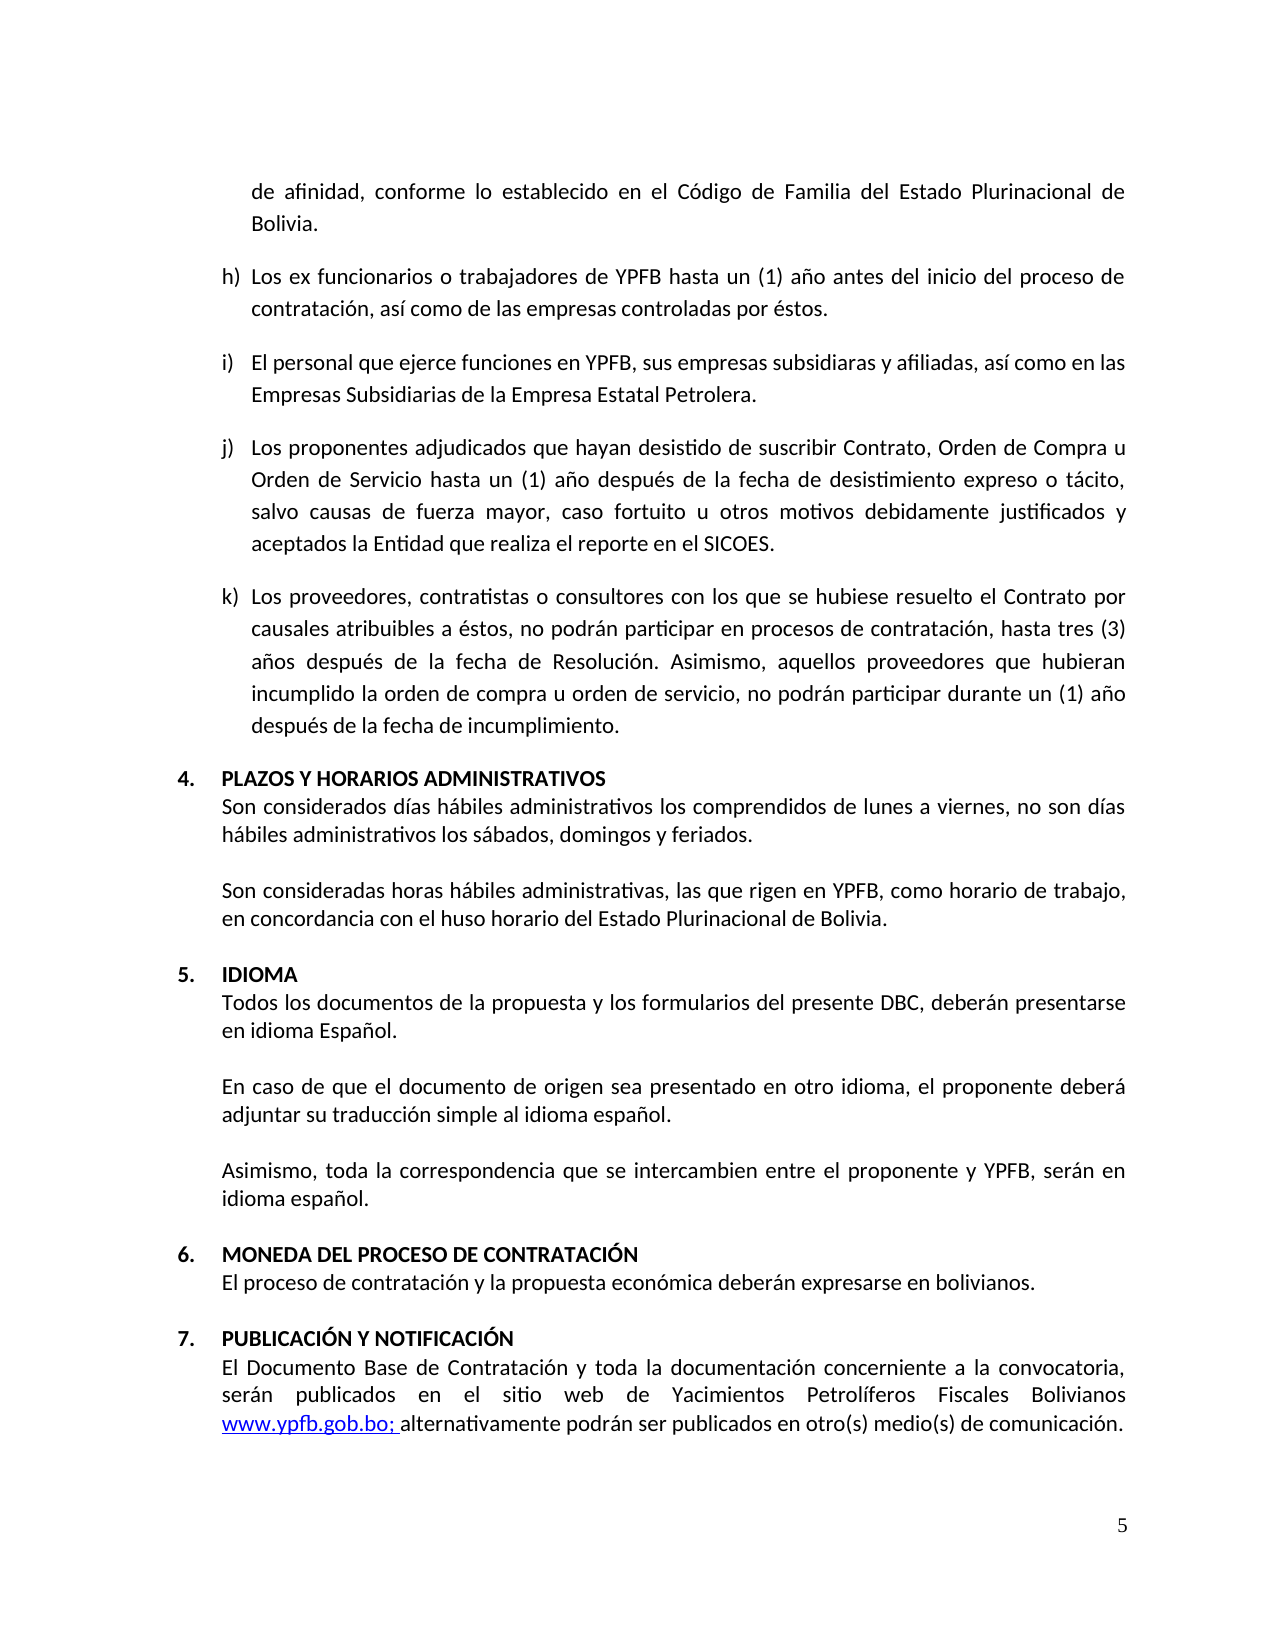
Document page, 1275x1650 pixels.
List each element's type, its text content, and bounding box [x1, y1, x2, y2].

text Todos los documentos de la propuesta y los formularios del presente DBC, deberán presentarse en idioma Español. [222, 988, 1127, 1044]
list MONEDA DEL PROCESO DE CONTRATACIÓN [177, 1241, 1127, 1268]
list El personal que ejerce funciones en YPFB, sus empresas subsidiaras y afiliadas, así como en las Empresas Subsidiarias de la Empresa Estatal Petrolera. [222, 348, 1127, 408]
list PLAZOS Y HORARIOS ADMINISTRATIVOS [177, 764, 1127, 792]
text Asimismo, toda la correspondencia que se intercambien entre el proponente y YPFB, serán en idioma español. [222, 1156, 1127, 1212]
list Los proveedores, contratistas o consultores con los que se hubiese resuelto el Contrato por causales atribuibles a éstos, no podrán participar en procesos de contratación, hasta tres (3) años después de la fecha de Resolución. Asimismo, aquellos proveedores que hubieran incumplido la orden de compra u orden de servicio, no podrán participar durante un (1) año después de la fecha de incumplimiento. [222, 582, 1127, 739]
text El proceso de contratación y la propuesta económica deberán expresarse en bolivianos. [222, 1268, 1127, 1297]
text En caso de que el documento de origen sea presentado en otro idioma, el proponente deberá adjuntar su traducción simple al idioma español. [222, 1072, 1127, 1128]
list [222, 177, 1127, 237]
text El Documento Base de Contratación y toda la documentación concerniente a la convocatoria, serán publicados en el sitio web de Yacimientos Petrolíferos Fiscales Bolivianos www.ypfb.gob.bo; alternativamente podrán ser publicados en otro(s) medio(s) de comunicación. [222, 1353, 1127, 1437]
list PUBLICACIÓN Y NOTIFICACIÓN [177, 1324, 1127, 1353]
list Son considerados días hábiles administrativos los comprendidos de lunes a viernes, no son días hábiles administrativos los sábados, domingos y feriados. [222, 792, 1127, 848]
list Los ex funcionarios o trabajadores de YPFB hasta un (1) año antes del inicio del proceso de contratación, así como de las empresas controladas por éstos. [222, 262, 1127, 323]
list Los proponentes adjudicados que hayan desistido de suscribir Contrato, Orden de Compra u Orden de Servicio hasta un (1) año después de la fecha de desistimiento expreso o tácito, salvo causas de fuerza mayor, caso fortuito u otros motivos debidamente justificados y aceptados la Entidad que realiza el reporte en el SICOES. [222, 433, 1127, 557]
list IDIOMA [177, 960, 1127, 988]
list Son consideradas horas hábiles administrativas, las que rigen en YPFB, como horario de trabajo, en concordancia con el huso horario del Estado Plurinacional de Bolivia. [222, 876, 1127, 932]
